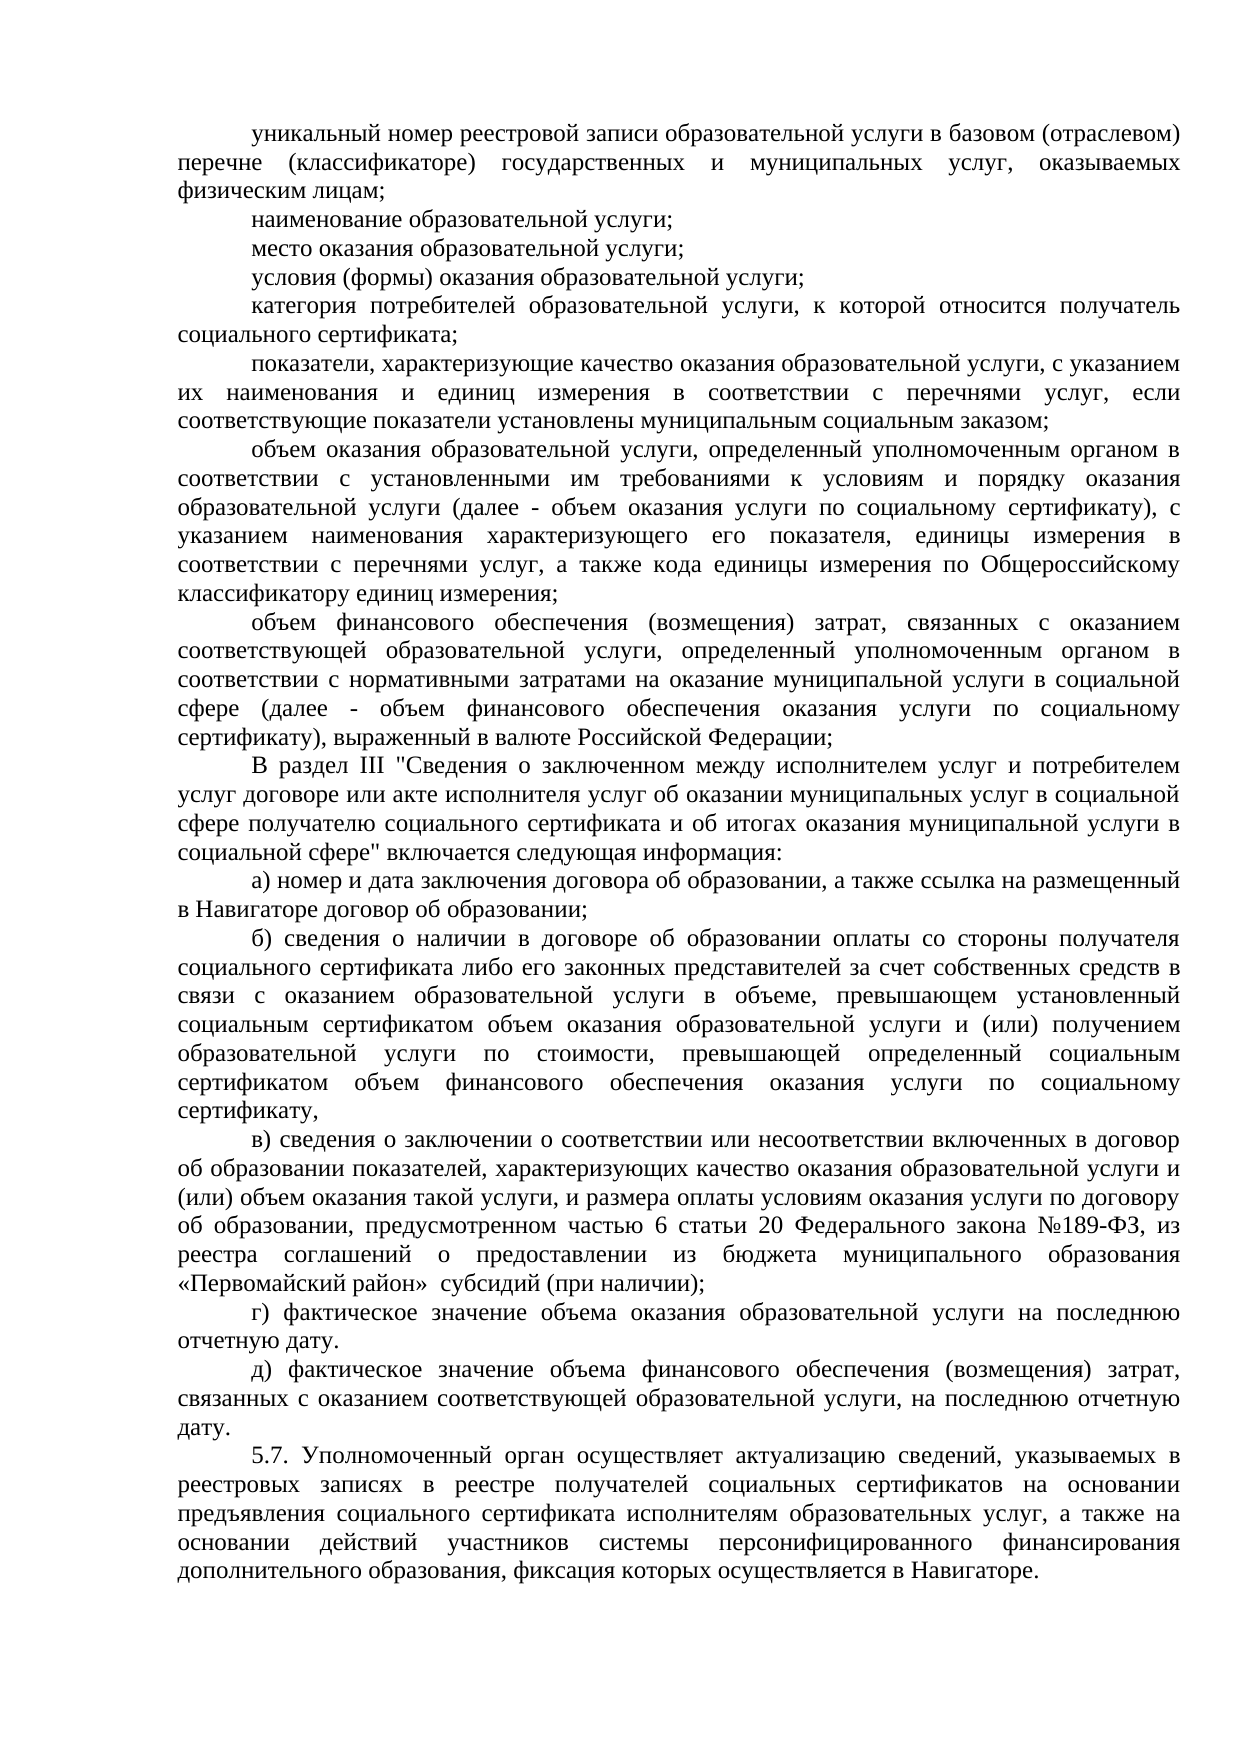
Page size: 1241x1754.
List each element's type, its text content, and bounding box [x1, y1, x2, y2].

text 5.7. Уполномоченный орган осуществляет актуализацию сведений, указываемых в реестровых записях в реестре получателей социальных сертификатов на основании предъявления социального сертификата исполнителям образовательных услуг, а также на основании действий участников системы персонифицированного финансирования дополнительного образования, фиксация которых осуществляется в Навигаторе. [177, 1441, 1181, 1584]
text в) сведения о заключении о соответствии или несоответствии включенных в договор об образовании показателей, характеризующих качество оказания образовательной услуги и (или) объем оказания такой услуги, и размера оплаты условиям оказания услуги по договору об образовании, предусмотренном частью 6 статьи 20 Федерального закона №189-ФЗ, из реестра соглашений о предоставлении из бюджета муниципального образования «Первомайский район» субсидий (при наличии); [177, 1124, 1181, 1297]
text место оказания образовательной услуги; [177, 233, 1181, 262]
text наименование образовательной услуги; [177, 204, 1181, 233]
text В раздел III "Сведения о заключенном между исполнителем услуг и потребителем услуг договоре или акте исполнителя услуг об оказании муниципальных услуг в социальной сфере получателю социального сертификата и об итогах оказания муниципальной услуги в социальной сфере" включается следующая информация: [177, 751, 1181, 866]
text условия (формы) оказания образовательной услуги; [177, 262, 1181, 291]
text б) сведения о наличии в договоре об образовании оплаты со стороны получателя социального сертификата либо его законных представителей за счет собственных средств в связи с оказанием образовательной услуги в объеме, превышающем установленный социальным сертификатом объем оказания образовательной услуги и (или) получением образовательной услуги по стоимости, превышающей определенный социальным сертификатом объем финансового обеспечения оказания услуги по социальному сертификату, [177, 923, 1181, 1124]
text объем финансового обеспечения (возмещения) затрат, связанных с оказанием соответствующей образовательной услуги, определенный уполномоченным органом в соответствии с нормативными затратами на оказание муниципальной услуги в социальной сфере (далее - объем финансового обеспечения оказания услуги по социальному сертификату), выраженный в валюте Российской Федерации; [177, 607, 1181, 751]
text уникальный номер реестровой записи образовательной услуги в базовом (отраслевом) перечне (классификаторе) государственных и муниципальных услуг, оказываемых физическим лицам; [177, 118, 1181, 204]
text показатели, характеризующие качество оказания образовательной услуги, с указанием их наименования и единиц измерения в соответствии с перечнями услуг, если соответствующие показатели установлены муниципальным социальным заказом; [177, 348, 1181, 434]
text д) фактическое значение объема финансового обеспечения (возмещения) затрат, связанных с оказанием соответствующей образовательной услуги, на последнюю отчетную дату. [177, 1354, 1181, 1441]
text г) фактическое значение объема оказания образовательной услуги на последнюю отчетную дату. [177, 1297, 1181, 1354]
text а) номер и дата заключения договора об образовании, а также ссылка на размещенный в Навигаторе договор об образовании; [177, 866, 1181, 923]
text объем оказания образовательной услуги, определенный уполномоченным органом в соответствии с установленными им требованиями к условиям и порядку оказания образовательной услуги (далее - объем оказания услуги по социальному сертификату), с указанием наименования характеризующего его показателя, единицы измерения в соответствии с перечнями услуг, а также кода единицы измерения по Общероссийскому классификатору единиц измерения; [177, 434, 1181, 607]
text категория потребителей образовательной услуги, к которой относится получатель социального сертификата; [177, 291, 1181, 348]
